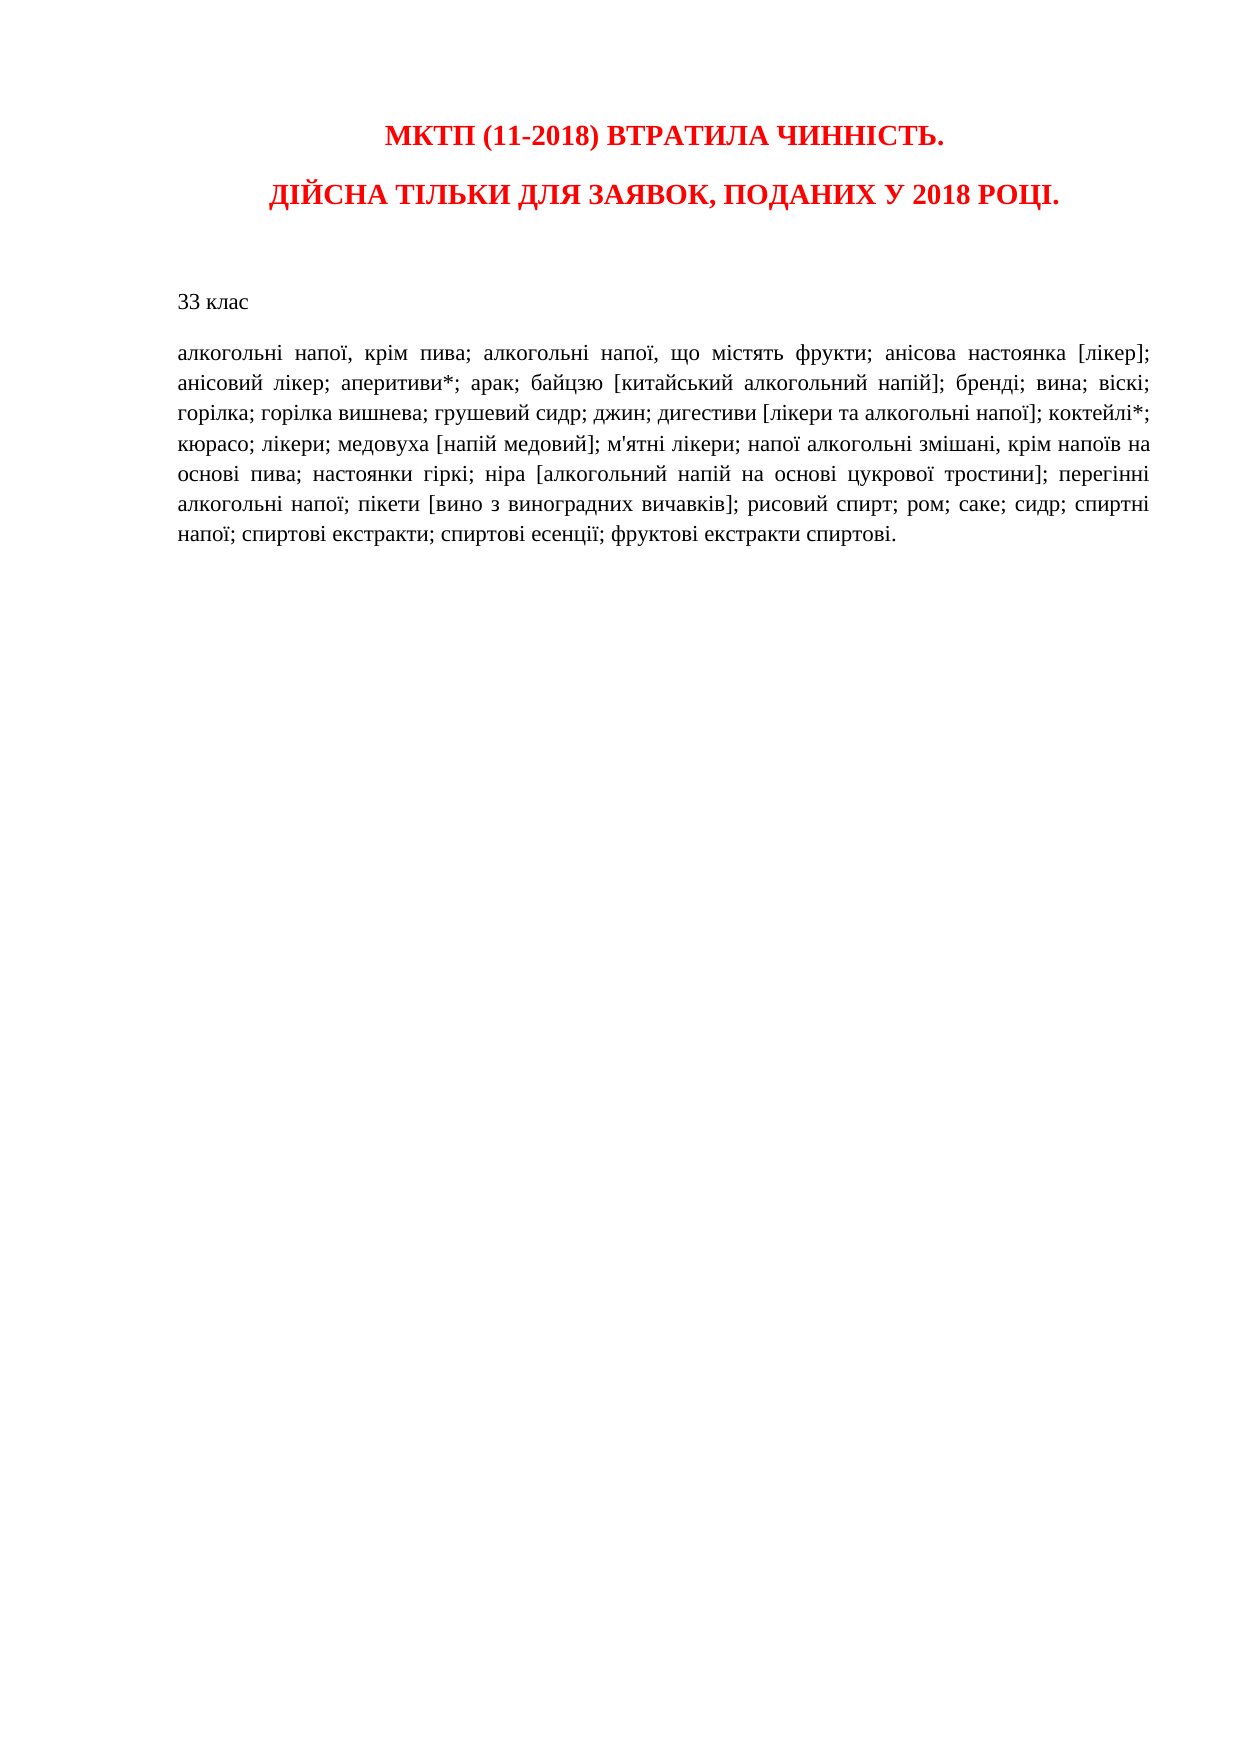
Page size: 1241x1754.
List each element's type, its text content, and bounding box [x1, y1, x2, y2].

text МКТП (11-2018) ВТРАТИЛА ЧИННІСТЬ. [177, 118, 1152, 152]
text 33 клас [177, 288, 1152, 314]
text алкогольні напої, крім пива; алкогольні напої, що містять фрукти; анісова настоянка [лікер]; анісовий лікер; аперитиви*; арак; байцзю [китайський алкогольний напій]; бренді; вина; віскі; горілка; горілка вишнева; грушевий сидр; джин; дигестиви [лікери та алкогольні напої]; коктейлі*; кюрасо; лікери; медовуха [напій медовий]; м'ятні лікери; напої алкогольні змішані, крім напоїв на основі пива; настоянки гіркі; ніра [алкогольний напій на основі цукрової тростини]; перегінні алкогольні напої; пікети [вино з виноградних вичавків]; рисовий спирт; ром; саке; сидр; спиртні напої; спиртові екстракти; спиртові есенції; фруктові екстракти спиртові. [177, 339, 1152, 547]
text ДІЙСНА ТІЛЬКИ ДЛЯ ЗАЯВОК, ПОДАНИХ У 2018 РОЦІ. [177, 177, 1152, 211]
